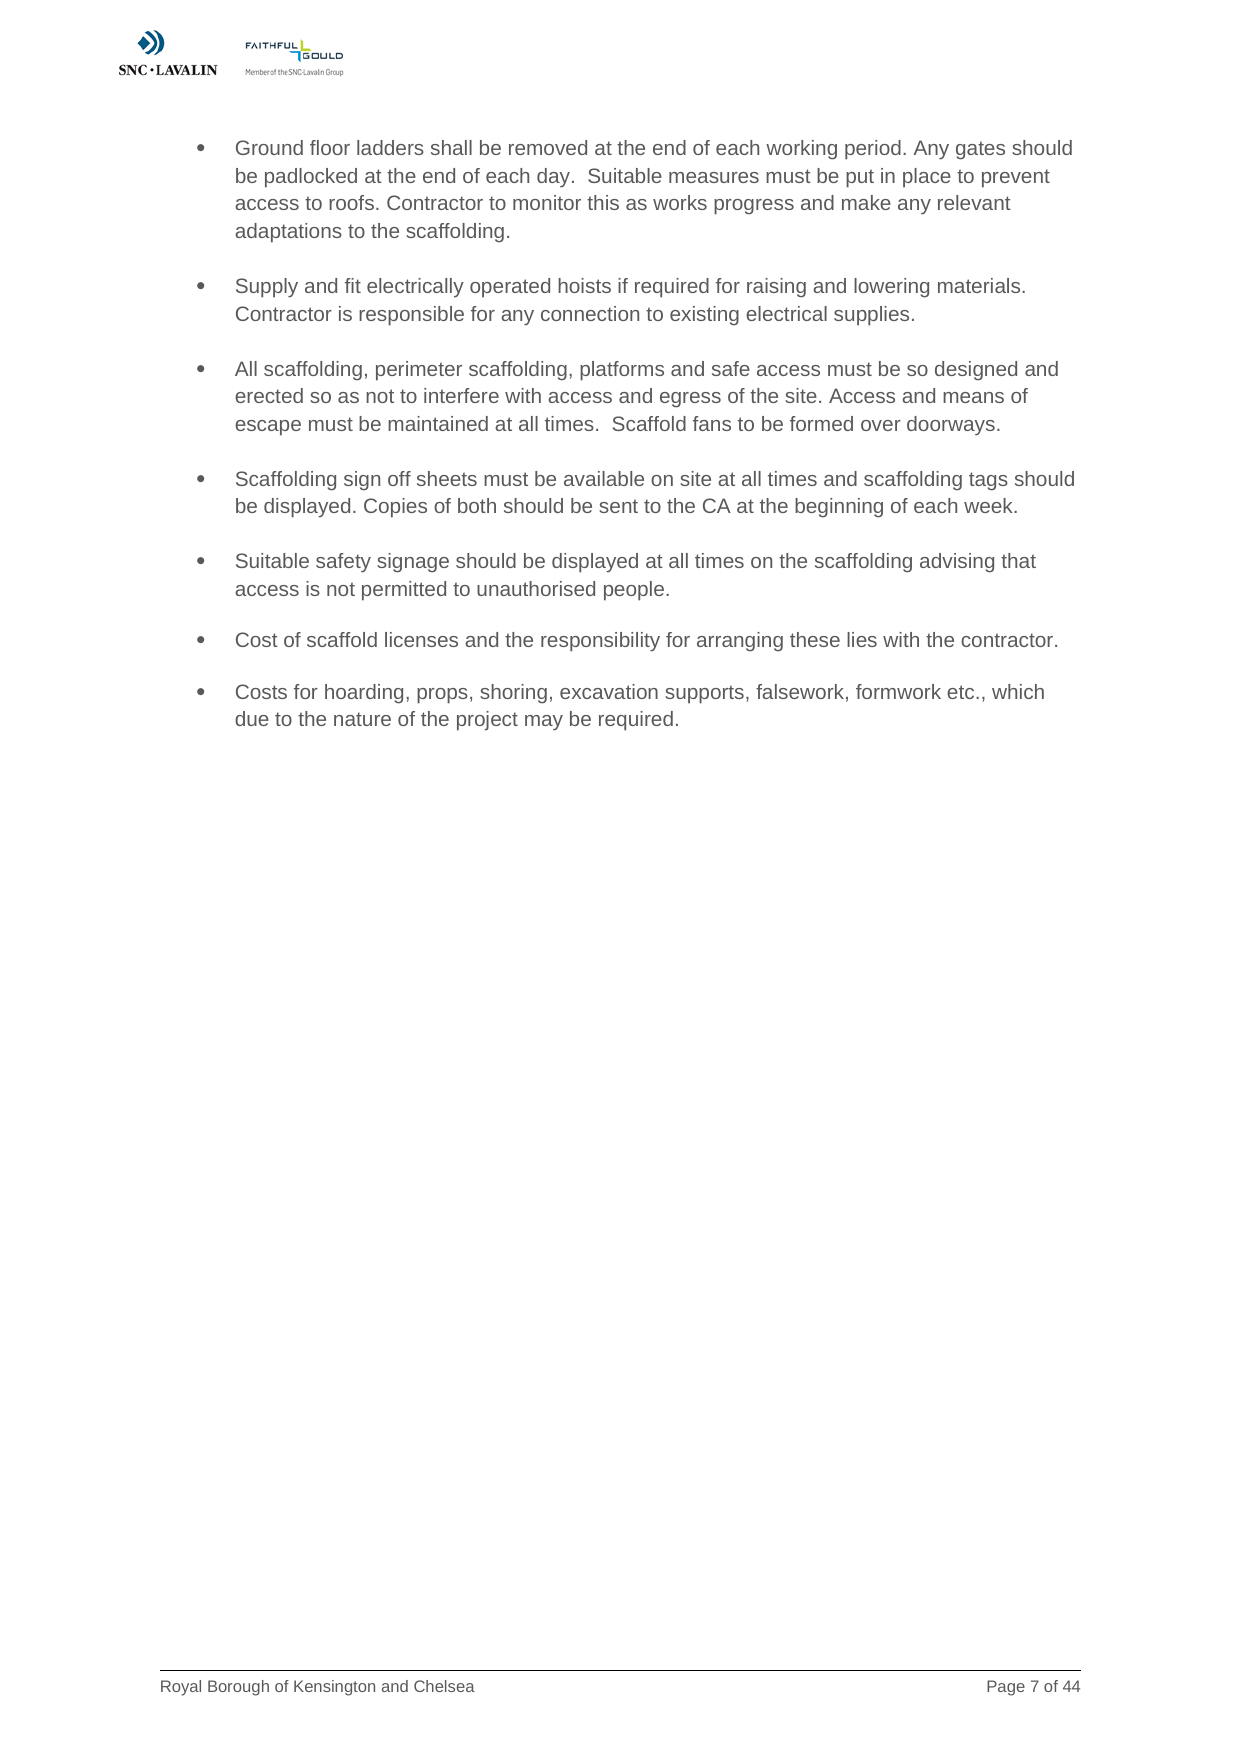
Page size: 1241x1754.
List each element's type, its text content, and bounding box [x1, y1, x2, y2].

list All scaffolding, perimeter scaffolding, platforms and safe access must be so designed and erected so as not to interfere with access and egress of the site. Access and means of escape must be maintained at all times. Scaffold fans to be formed over doorways. [197, 356, 1081, 435]
picture [109, 21, 352, 84]
list Cost of scaffold licenses and the responsibility for arranging these lies with the contractor. [197, 628, 1081, 652]
list Supply and fit electrically operated hoists if required for raising and lowering materials. Contractor is responsible for any connection to existing electrical supplies. [197, 274, 1081, 325]
list Suitable safety signage should be displayed at all times on the scaffolding advising that access is not permitted to unauthorised people. [197, 549, 1081, 601]
list Scaffolding sign off sheets must be available on site at all times and scaffolding tags should be displayed. Copies of both should be sent to the CA at the beginning of each week. [197, 466, 1081, 518]
list Costs for hoarding, props, shoring, excavation supports, falsework, formwork etc., which due to the nature of the project may be required. [197, 680, 1081, 731]
list Ground floor ladders shall be removed at the end of each working period. Any gates should be padlocked at the end of each day. Suitable measures must be put in place to prevent access to roofs. Contractor to monitor this as works progress and make any relevant adaptations to the scaffolding. [197, 136, 1081, 243]
